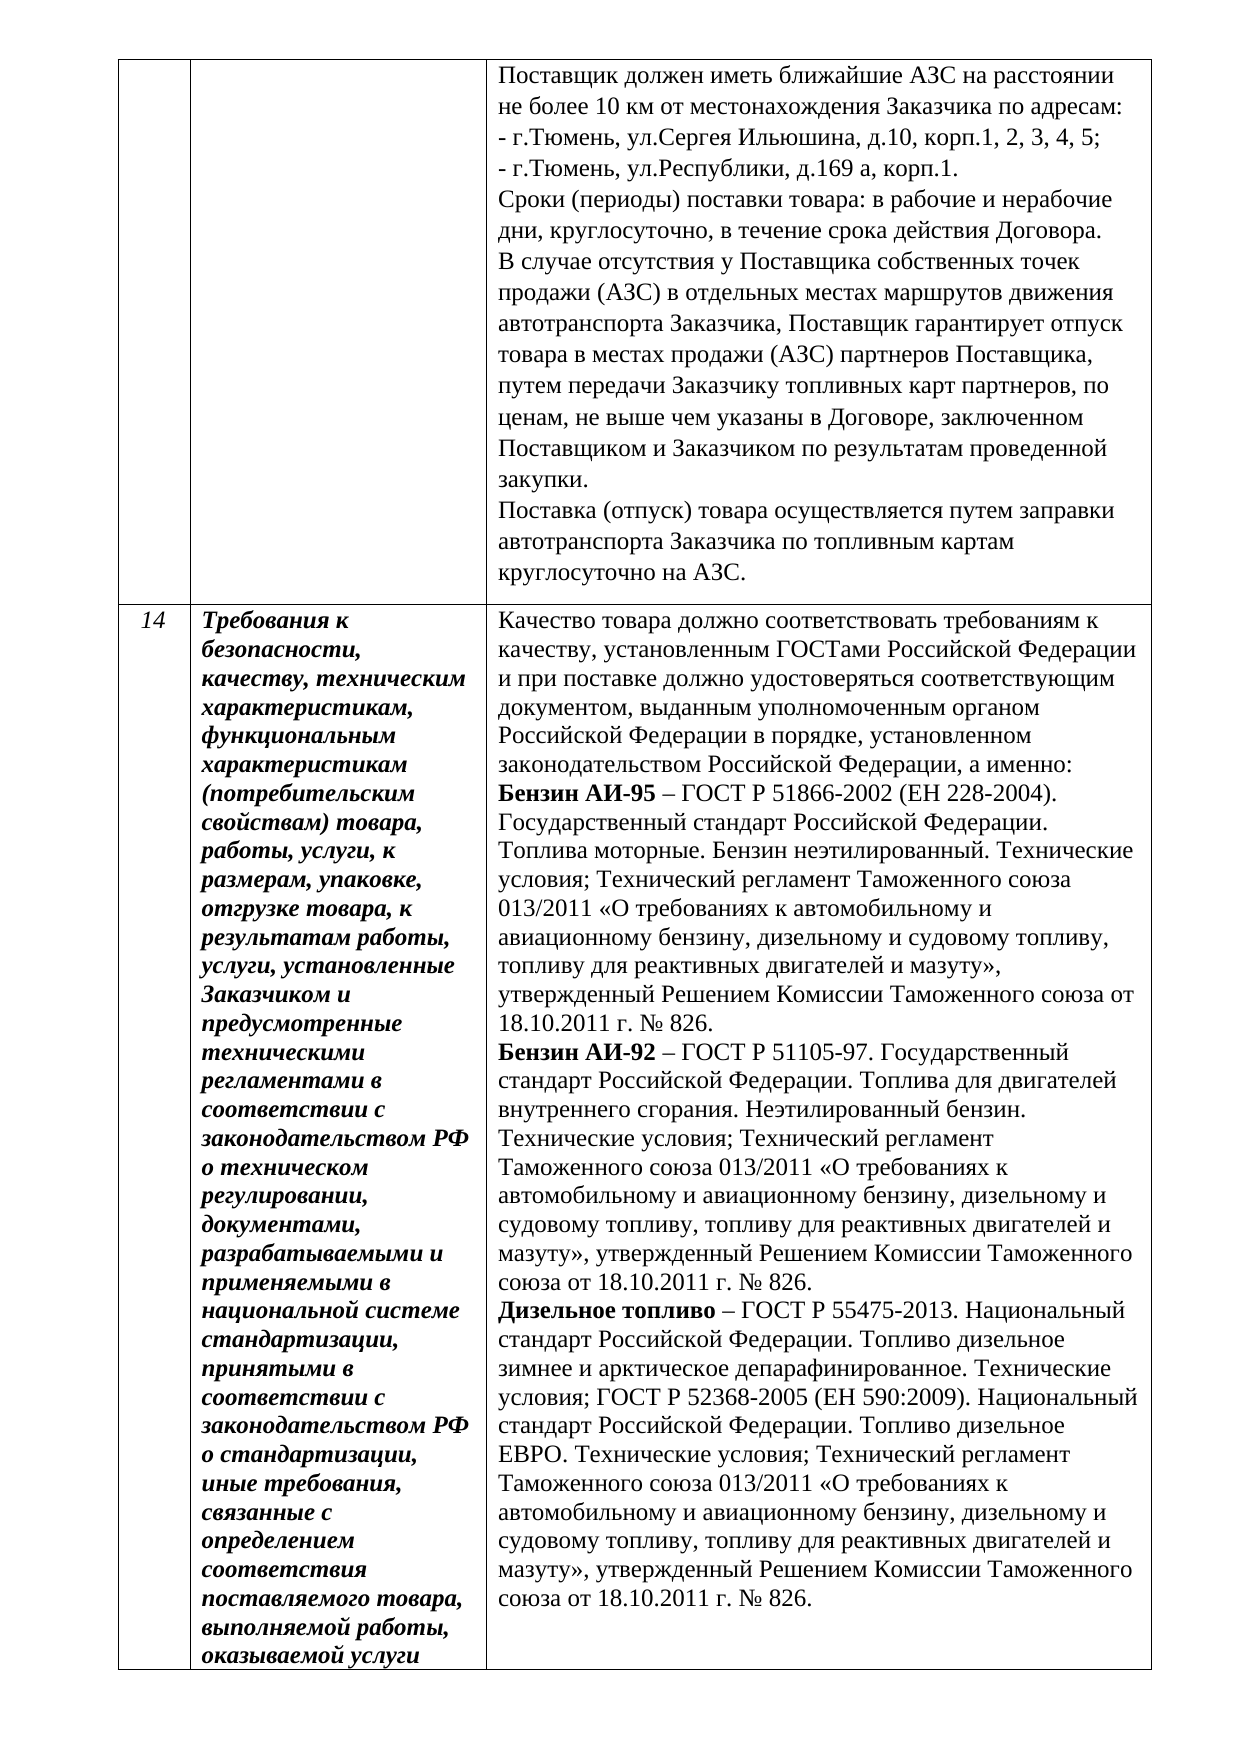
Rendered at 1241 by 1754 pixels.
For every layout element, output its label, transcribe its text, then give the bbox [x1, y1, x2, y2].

table_cell 14 [119, 605, 190, 1669]
table_cell Поставщик должен иметь ближайшие АЗС на расстоянии не более 10 км от местонахождения Заказчика по адресам: - г.Тюмень, ул.Сергея Ильюшина, д.10, корп.1, 2, 3, 4, 5; - г.Тюмень, ул.Республики, д.169 а, корп.1. Сроки (периоды) поставки товара: в рабочие и нерабочие дни, круглосуточно, в течение срока действия Договора. В случае отсутствия у Поставщика собственных точек продажи (АЗС) в отдельных местах маршрутов движения автотранспорта Заказчика, Поставщик гарантирует отпуск товара в местах продажи (АЗС) партнеров Поставщика, путем передачи Заказчику топливных карт партнеров, по ценам, не выше чем указаны в Договоре, заключенном Поставщиком и Заказчиком по результатам проведенной закупки. Поставка (отпуск) товара осуществляется путем заправки автотранспорта Заказчика по топливным картам круглосуточно на АЗС. [487, 60, 1151, 604]
table_cell [119, 60, 190, 604]
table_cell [487, 605, 1151, 1669]
table_cell [191, 60, 486, 604]
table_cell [191, 605, 486, 1669]
